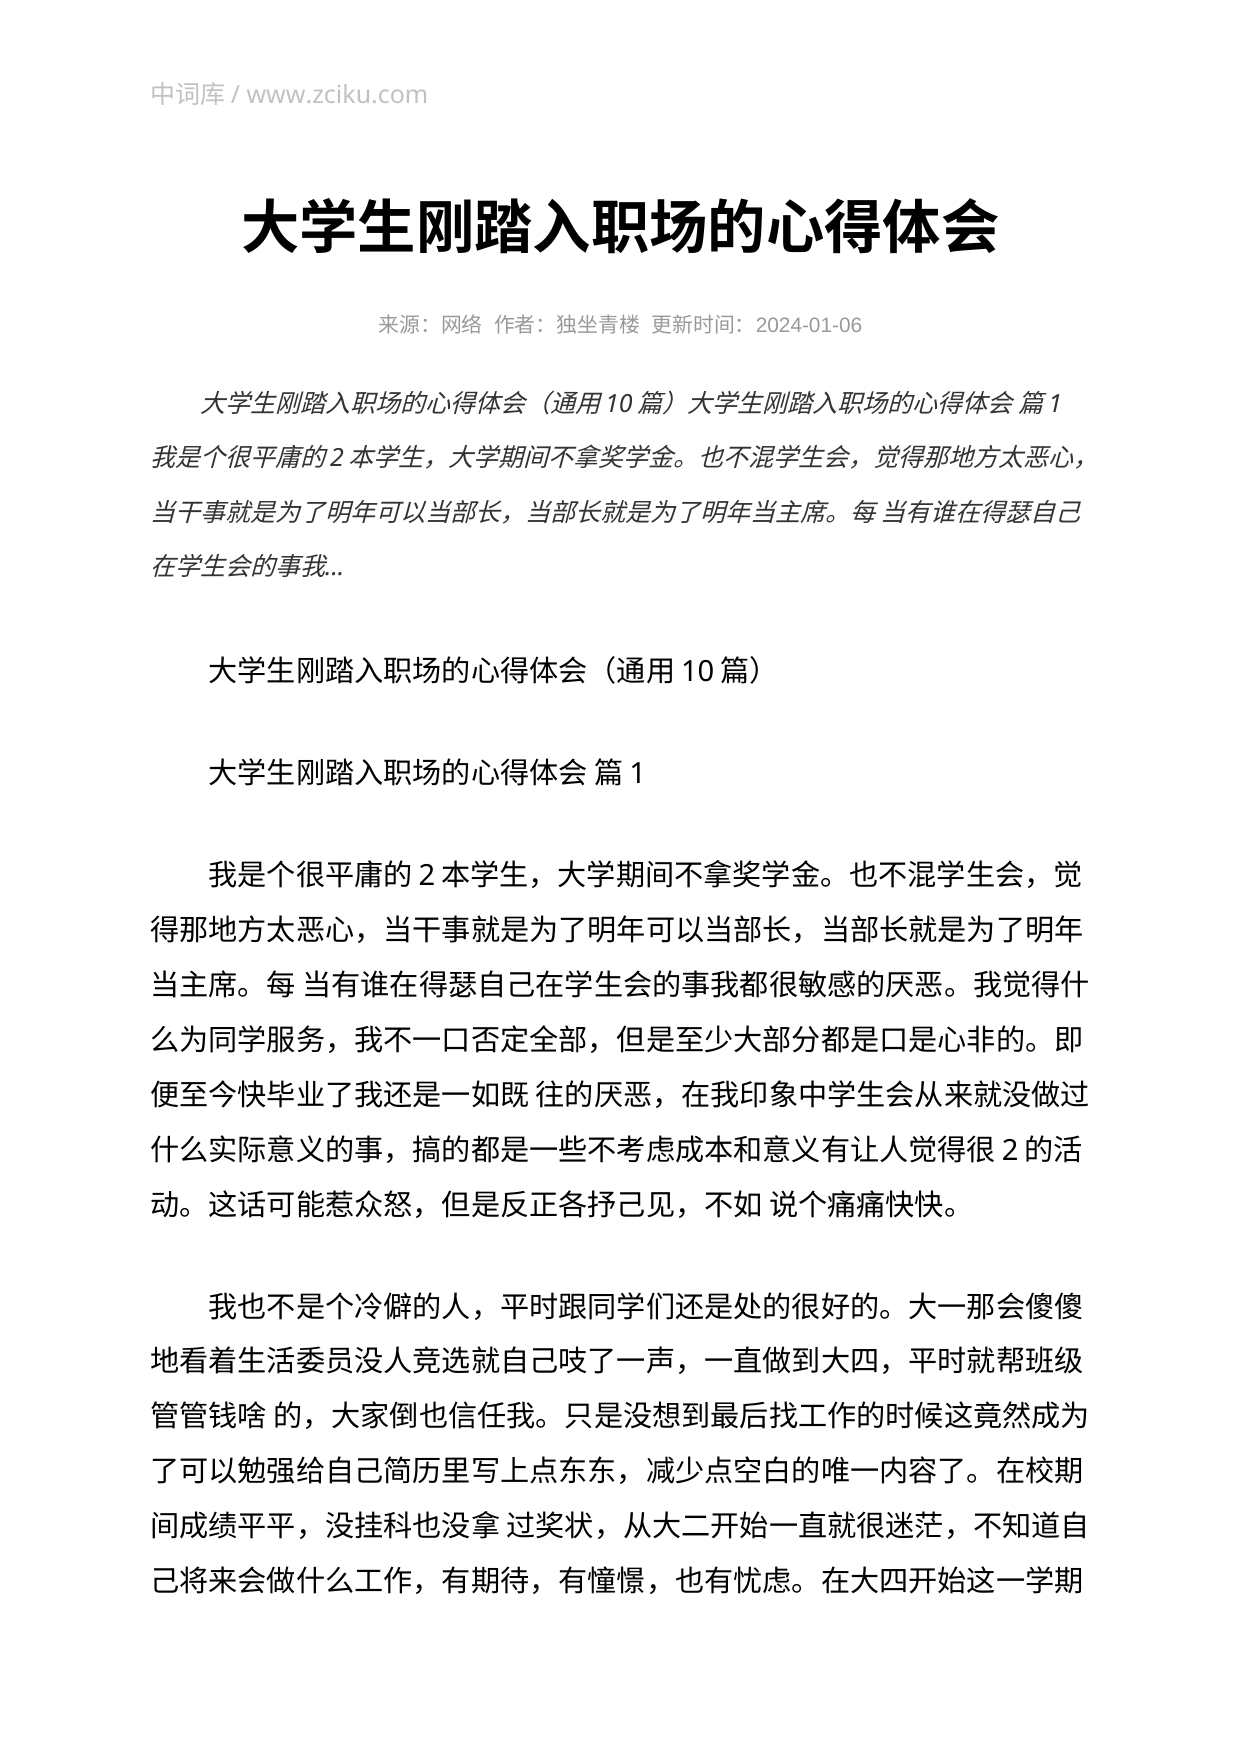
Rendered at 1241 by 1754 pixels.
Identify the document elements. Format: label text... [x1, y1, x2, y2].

text 我是个很平庸的2本学生，大学期间不拿奖学金。也不混学生会，觉得那地方太恶心，当干事就是为了明年可以当部长，当部长就是为了明年当主席。每 当有谁在得瑟自己在学生会的事我都很敏感的厌恶。我觉得什么为同学服务，我不一口否定全部，但是至少大部分都是口是心非的。即便至今快毕业了我还是一如既 往的厌恶，在我印象中学生会从来就没做过什么实际意义的事，搞的都是一些不考虑成本和意义有让人觉得很2的活动。这话可能惹众怒，但是反正各抒己见，不如 说个痛痛快快。 [150, 852, 1090, 1224]
text 大学生刚踏入职场的心得体会（通用10篇）大学生刚踏入职场的心得体会 篇1 我是个很平庸的2本学生，大学期间不拿奖学金。也不混学生会，觉得那地方太恶心，当干事就是为了明年可以当部长，当部长就是为了明年当主席。每 当有谁在得瑟自己在学生会的事我... [150, 383, 1090, 583]
text 大学生刚踏入职场的心得体会 篇1 [150, 750, 1090, 792]
subtitle 大学生刚踏入职场的心得体会 [150, 181, 1090, 266]
text 来源：网络 作者：独坐青楼 更新时间：2024-01-06 [150, 313, 1090, 337]
text 大学生刚踏入职场的心得体会（通用10篇） [150, 648, 1090, 690]
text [150, 1283, 1090, 1600]
